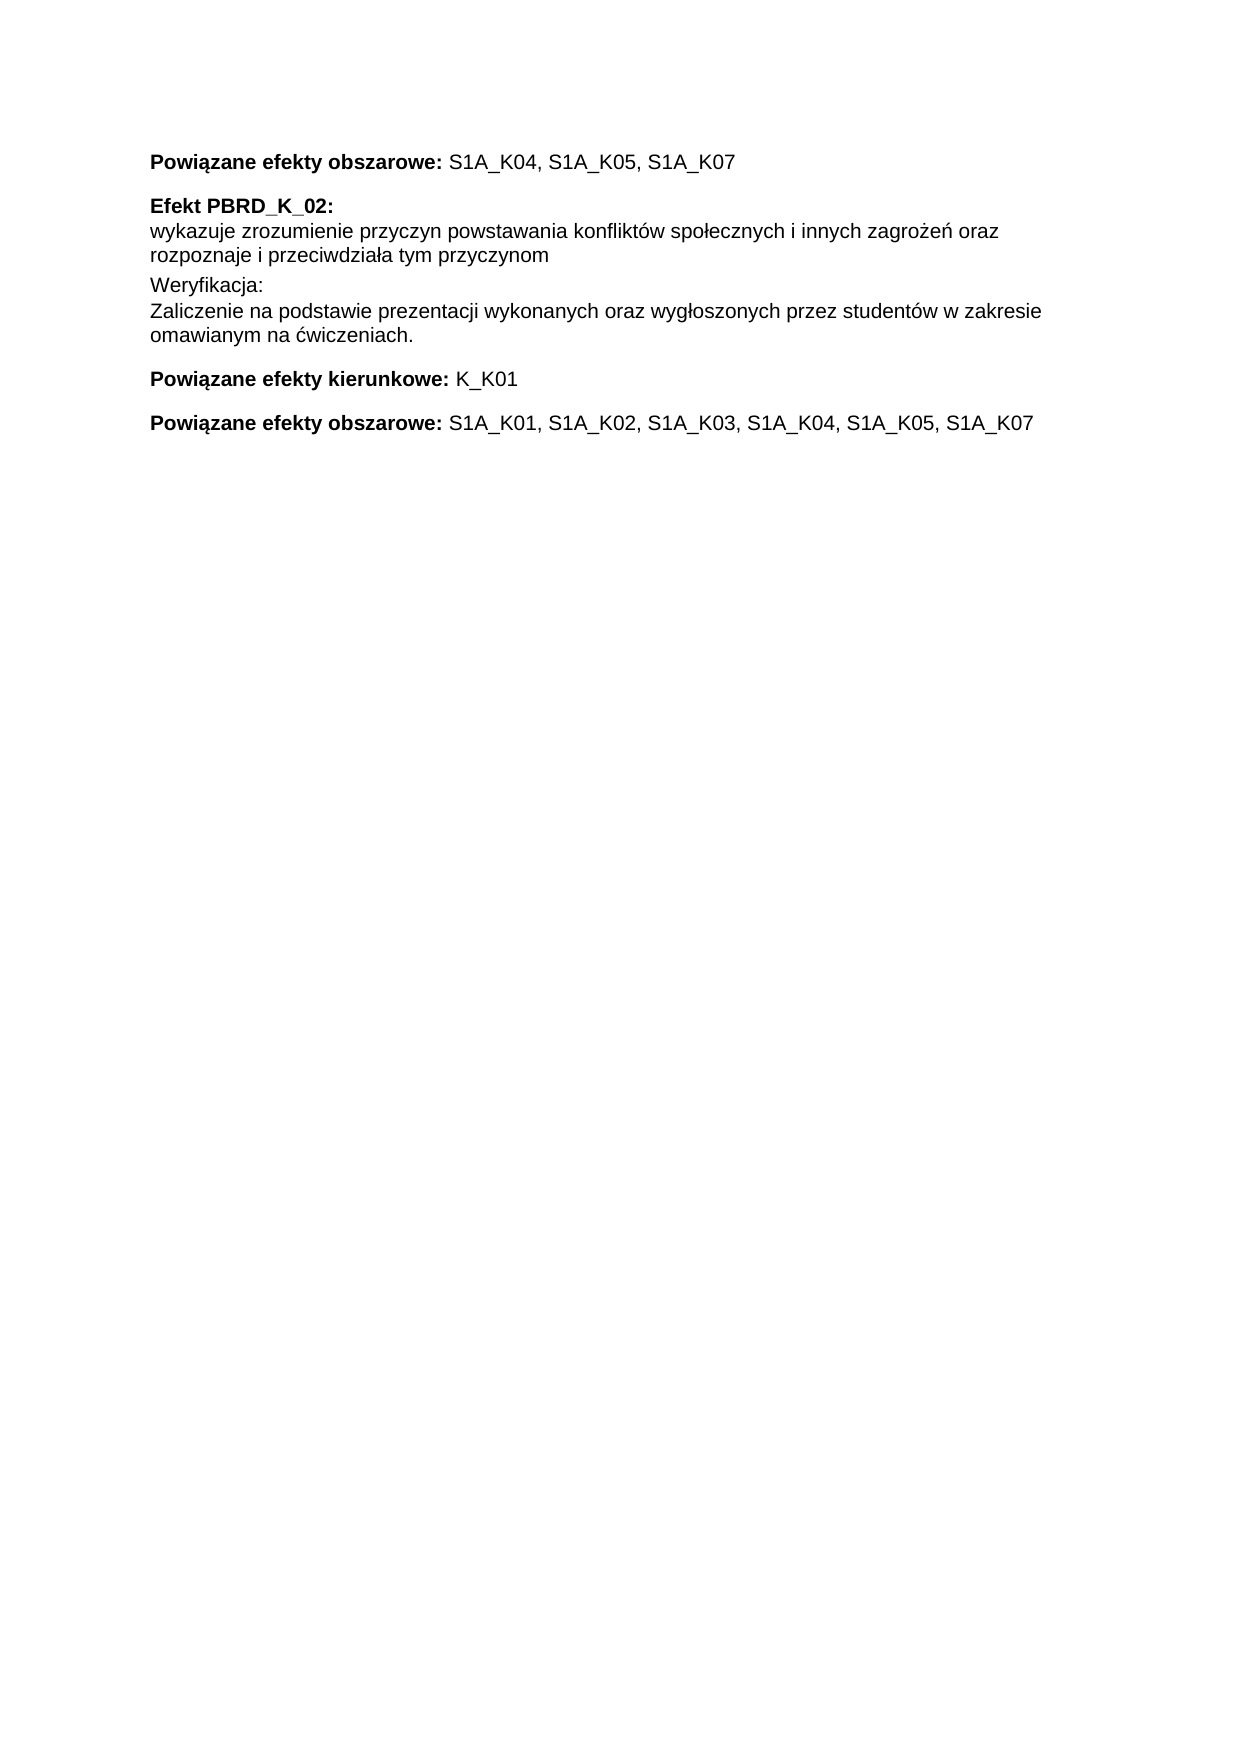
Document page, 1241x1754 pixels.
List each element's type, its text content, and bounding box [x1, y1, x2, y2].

text wykazuje zrozumienie przyczyn powstawania konfliktów społecznych i innych zagrożeń oraz rozpoznaje i przeciwdziała tym przyczynom [150, 219, 1090, 267]
text Powiązane efekty obszarowe: S1A_K04, S1A_K05, S1A_K07 [150, 150, 1090, 174]
text Zaliczenie na podstawie prezentacji wykonanych oraz wygłoszonych przez studentów w zakresie omawianym na ćwiczeniach. [150, 299, 1090, 347]
text Efekt PBRD_K_02: [150, 194, 1090, 218]
text Powiązane efekty obszarowe: S1A_K01, S1A_K02, S1A_K03, S1A_K04, S1A_K05, S1A_K07 [150, 410, 1090, 434]
text Weryfikacja: [150, 273, 1090, 297]
text Powiązane efekty kierunkowe: K_K01 [150, 367, 1090, 391]
